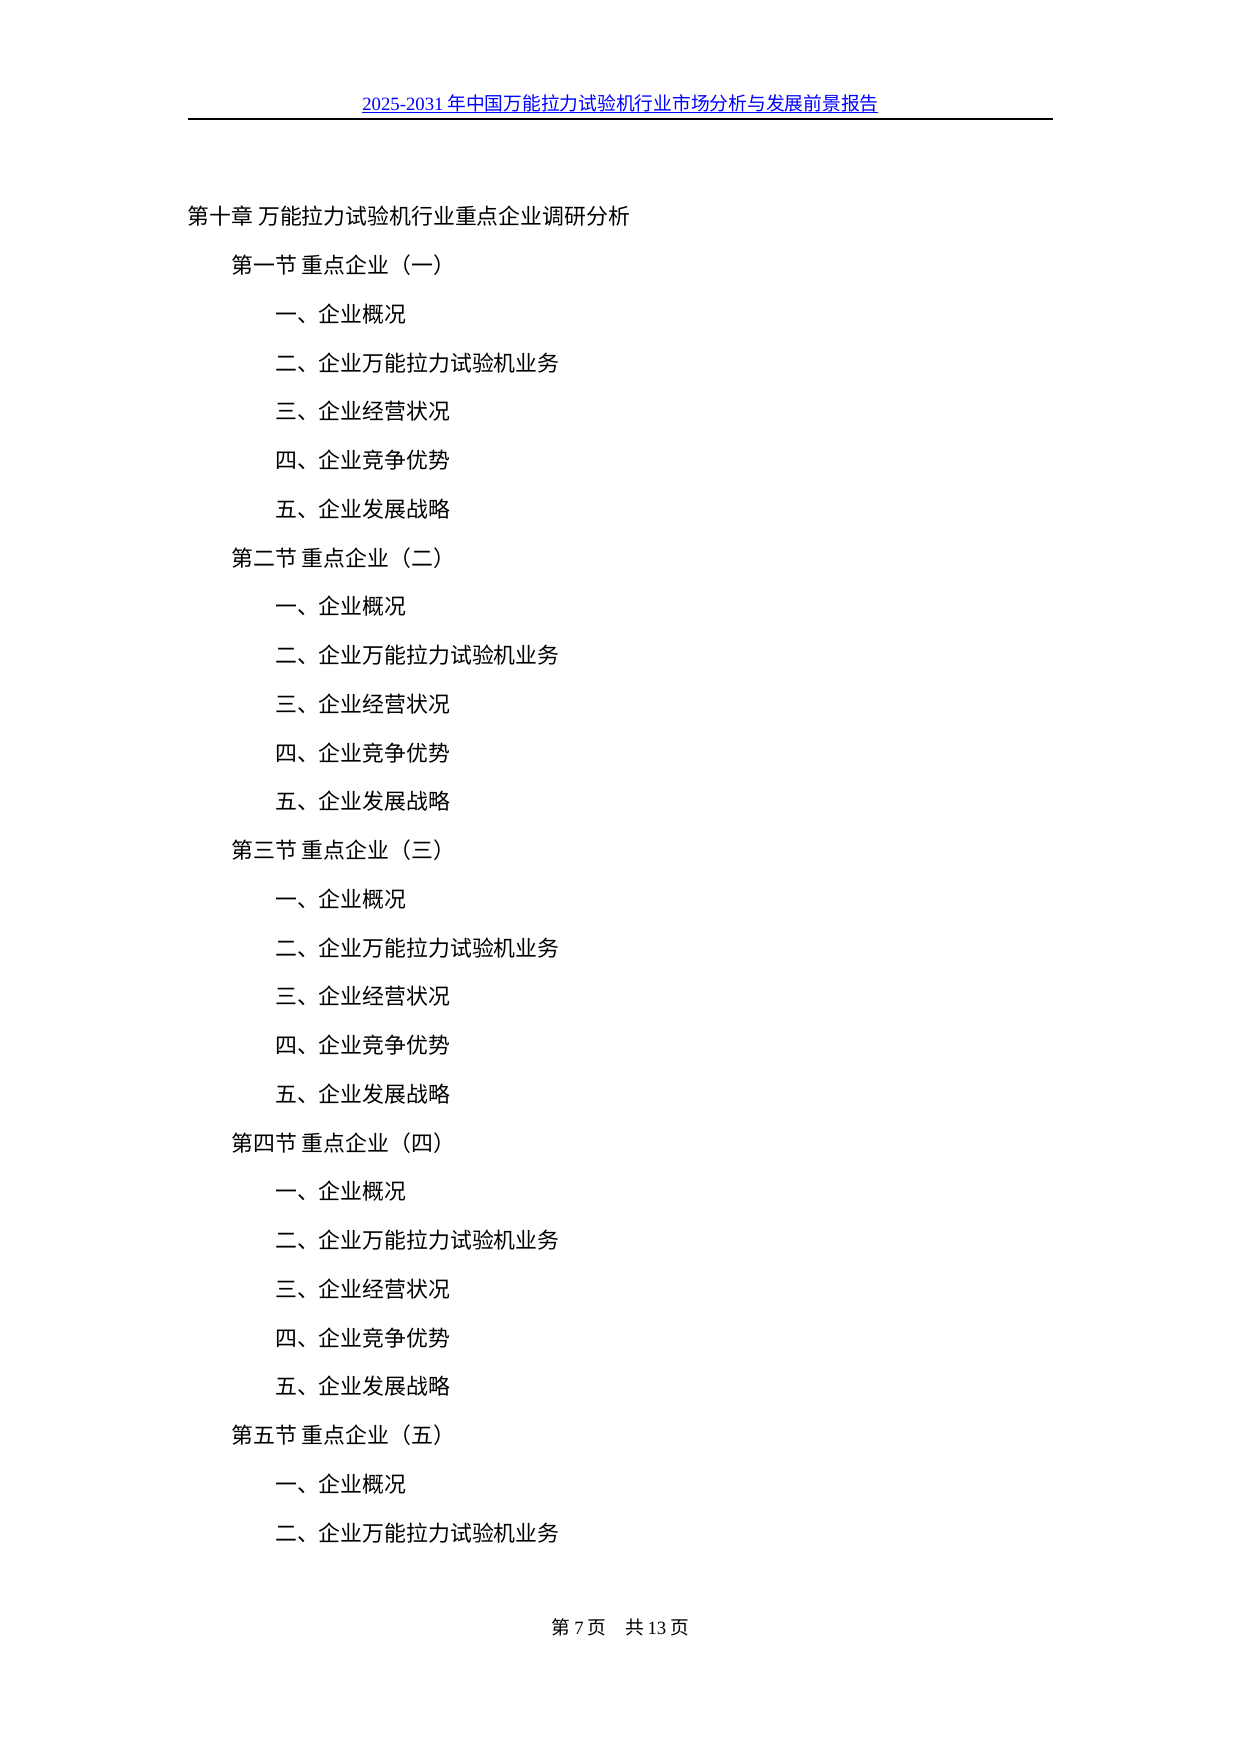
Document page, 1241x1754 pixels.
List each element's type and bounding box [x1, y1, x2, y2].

text [187, 150, 1053, 1548]
